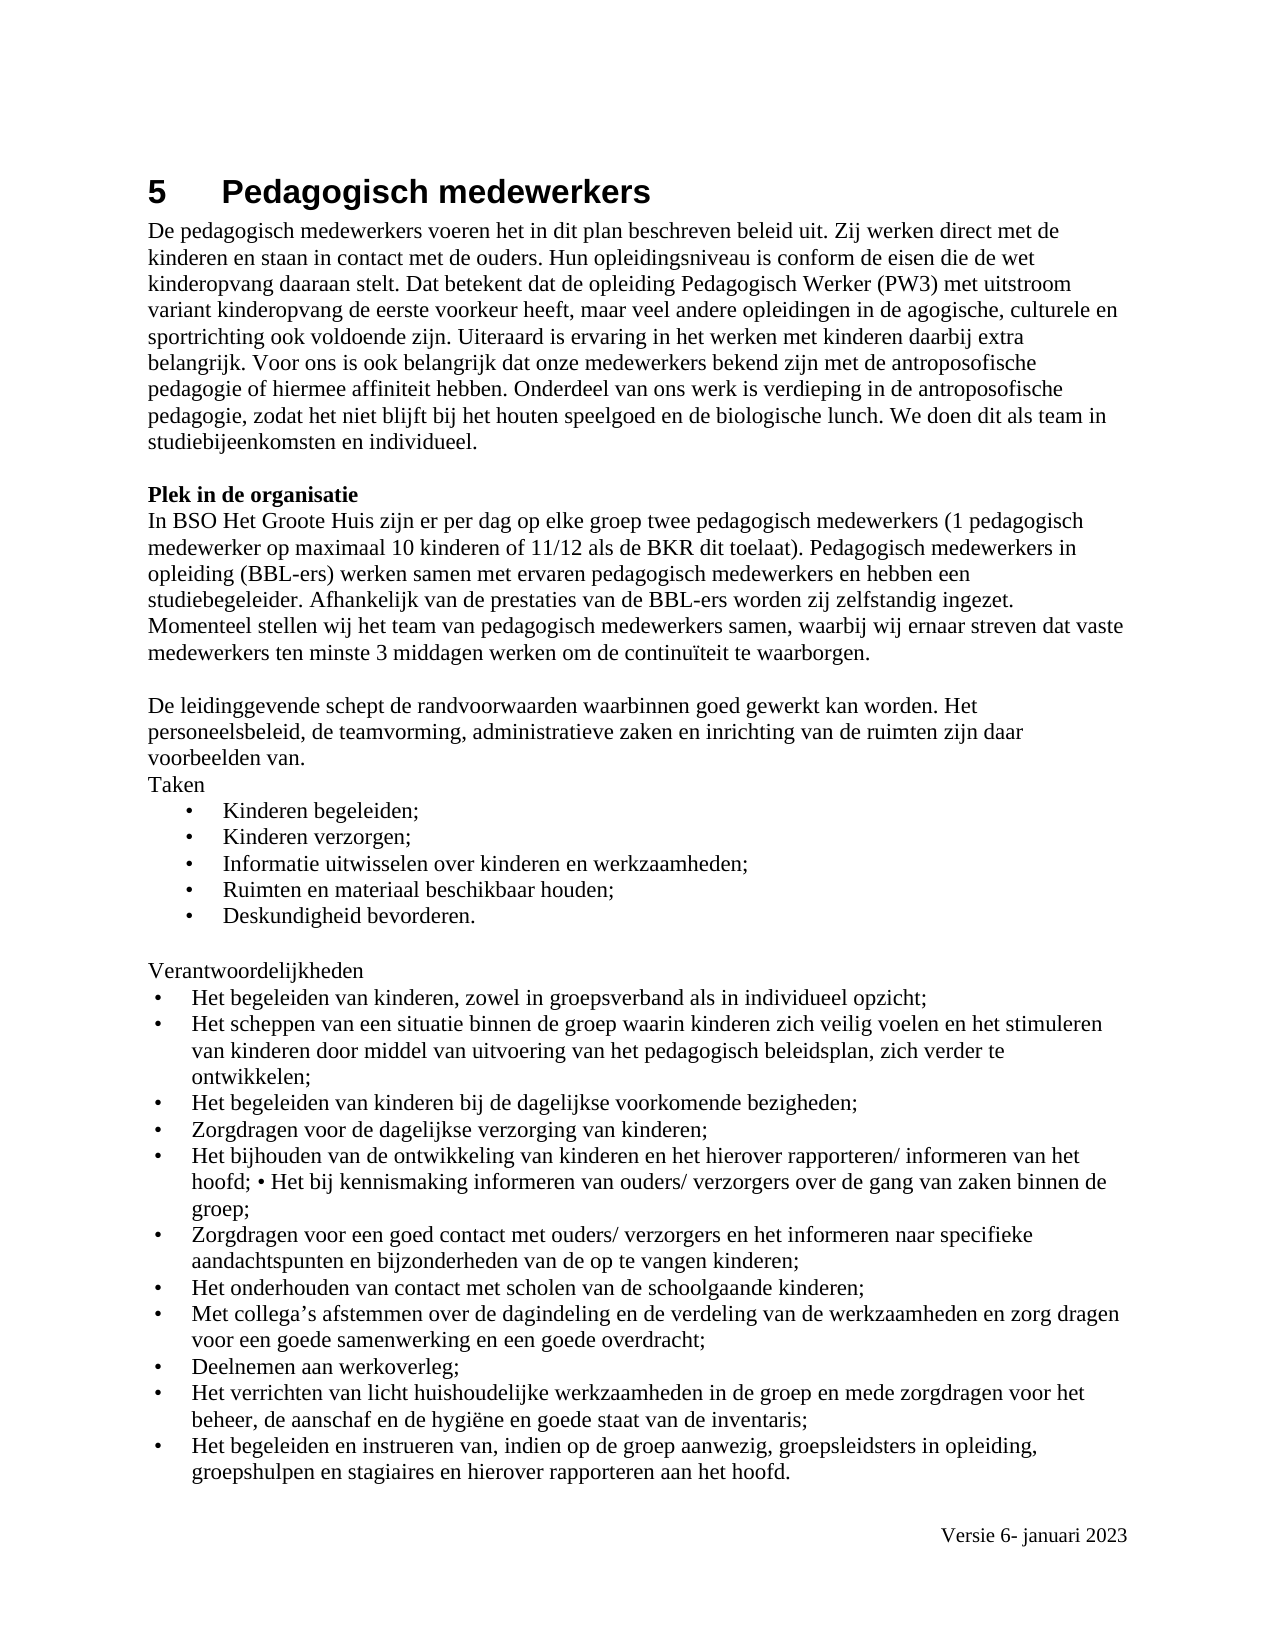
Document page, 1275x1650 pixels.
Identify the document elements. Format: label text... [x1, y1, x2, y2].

list Zorgdragen voor de dagelijkse verzorging van kinderen; [154, 1116, 1127, 1142]
list Informatie uitwisselen over kinderen en werkzaamheden; [185, 850, 1127, 876]
list Het begeleiden van kinderen bij de dagelijkse voorkomende bezigheden; [154, 1089, 1127, 1116]
text Plek in de organisatie [148, 481, 1127, 507]
subtitle 5 Pedagogisch medewerkers [148, 173, 1127, 211]
text Verantwoordelijkheden [148, 958, 1127, 984]
text De leidinggevende schept de randvoorwaarden waarbinnen goed gewerkt kan worden. Het personeelsbeleid, de teamvorming, administratieve zaken en inrichting van de ruimten zijn daar voorbeelden van. [148, 692, 1127, 771]
list Ruimten en materiaal beschikbaar houden; [185, 876, 1127, 902]
text Taken [148, 771, 1127, 797]
list Het begeleiden van kinderen, zowel in groepsverband als in individueel opzicht; [154, 984, 1127, 1010]
list Het onderhouden van contact met scholen van de schoolgaande kinderen; [154, 1274, 1127, 1300]
text De pedagogisch medewerkers voeren het in dit plan beschreven beleid uit. Zij werken direct met de kinderen en staan in contact met de ouders. Hun opleidingsniveau is conform de eisen die de wet kinderopvang daaraan stelt. Dat betekent dat de opleiding Pedagogisch Werker (PW3) met uitstroom variant kinderopvang de eerste voorkeur heeft, maar veel andere opleidingen in de agogische, culturele en sportrichting ook voldoende zijn. Uiteraard is ervaring in het werken met kinderen daarbij extra belangrijk. Voor ons is ook belangrijk dat onze medewerkers bekend zijn met de antroposofische pedagogie of hiermee affiniteit hebben. Onderdeel van ons werk is verdieping in de antroposofische pedagogie, zodat het niet blijft bij het houten speelgoed en de biologische lunch. We doen dit als team in studiebijeenkomsten en individueel. [148, 217, 1127, 454]
list Het verrichten van licht huishoudelijke werkzaamheden in de groep en mede zorgdragen voor het beheer, de aanschaf en de hygiëne en goede staat van de inventaris; [154, 1379, 1127, 1432]
text In BSO Het Groote Huis zijn er per dag op elke groep twee pedagogisch medewerkers (1 pedagogisch medewerker op maximaal 10 kinderen of 11/12 als de BKR dit toelaat). Pedagogisch medewerkers in opleiding (BBL-ers) werken samen met ervaren pedagogisch medewerkers en hebben een studiebegeleider. Afhankelijk van de prestaties van de BBL-ers worden zij zelfstandig ingezet. [148, 507, 1127, 613]
list Kinderen verzorgen; [185, 823, 1127, 850]
list Kinderen begeleiden; [185, 797, 1127, 823]
list Het bijhouden van de ontwikkeling van kinderen en het hierover rapporteren/ informeren van het hoofd; • Het bij kennismaking informeren van ouders/ verzorgers over de gang van zaken binnen de groep; [154, 1142, 1127, 1221]
list Deskundigheid bevorderen. [185, 902, 1127, 929]
list Deelnemen aan werkoverleg; [154, 1353, 1127, 1379]
text Momenteel stellen wij het team van pedagogisch medewerkers samen, waarbij wij ernaar streven dat vaste medewerkers ten minste 3 middagen werken om de continuïteit te waarborgen. [148, 613, 1127, 665]
list Met collega’s afstemmen over de dagindeling en de verdeling van de werkzaamheden en zorg dragen voor een goede samenwerking en een goede overdracht; [154, 1300, 1127, 1353]
list Het begeleiden en instrueren van, indien op de groep aanwezig, groepsleidsters in opleiding, groepshulpen en stagiaires en hierover rapporteren aan het hoofd. [154, 1432, 1127, 1485]
list Zorgdragen voor een goed contact met ouders/ verzorgers en het informeren naar specifieke aandachtspunten en bijzonderheden van de op te vangen kinderen; [154, 1221, 1127, 1274]
list Het scheppen van een situatie binnen de groep waarin kinderen zich veilig voelen en het stimuleren van kinderen door middel van uitvoering van het pedagogisch beleidsplan, zich verder te ontwikkelen; [154, 1010, 1127, 1089]
